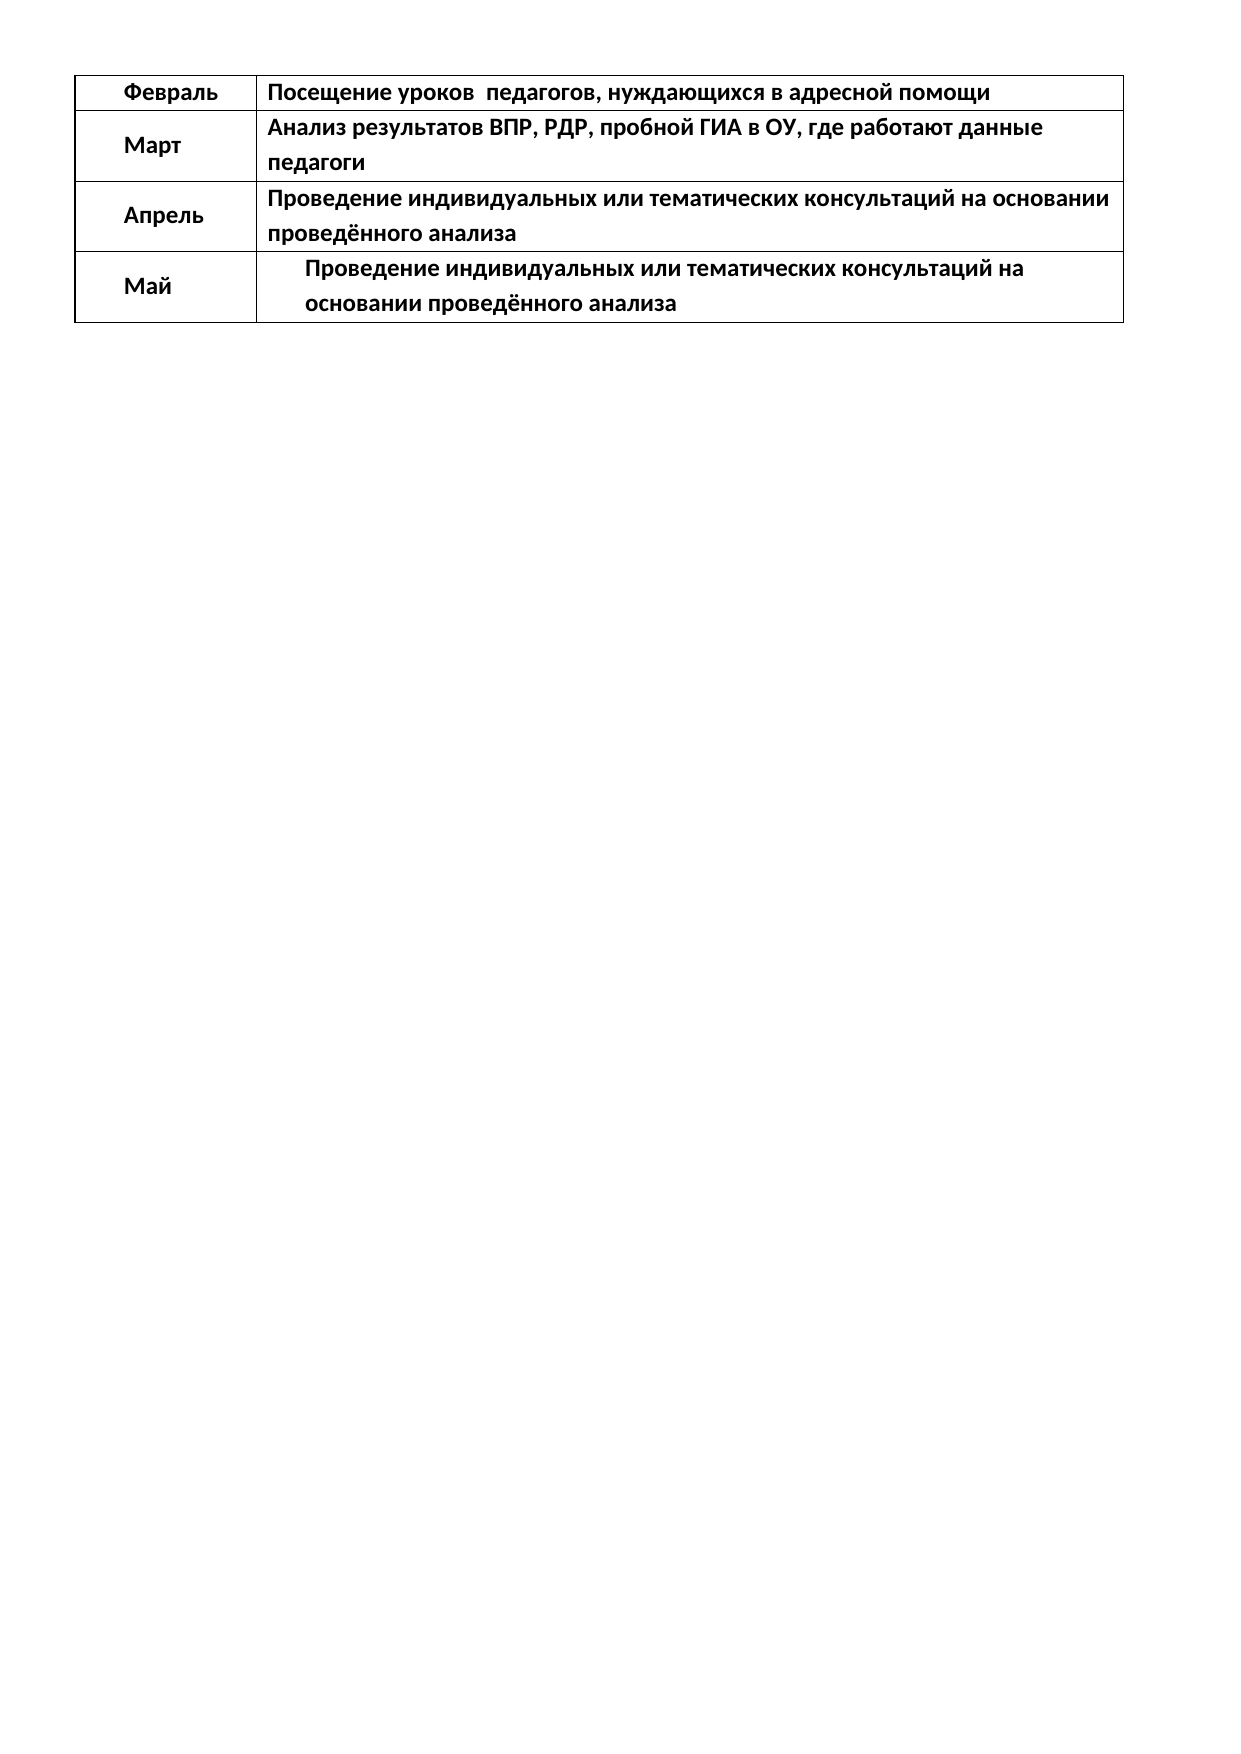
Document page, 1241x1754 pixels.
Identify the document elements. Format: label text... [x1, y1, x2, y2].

table_cell Март [76, 111, 256, 181]
table_cell Анализ результатов ВПР, РДР, пробной ГИА в ОУ, где работают данные педагоги [257, 111, 1123, 181]
table_cell Проведение индивидуальных или тематических консультаций на основании проведённого анализа [257, 252, 1123, 322]
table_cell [257, 76, 1123, 110]
table_cell Май [76, 252, 256, 322]
table_cell Апрель [76, 182, 256, 251]
table_cell Проведение индивидуальных или тематических консультаций на основании проведённого анализа [257, 182, 1123, 251]
table_cell Февраль [76, 76, 256, 110]
